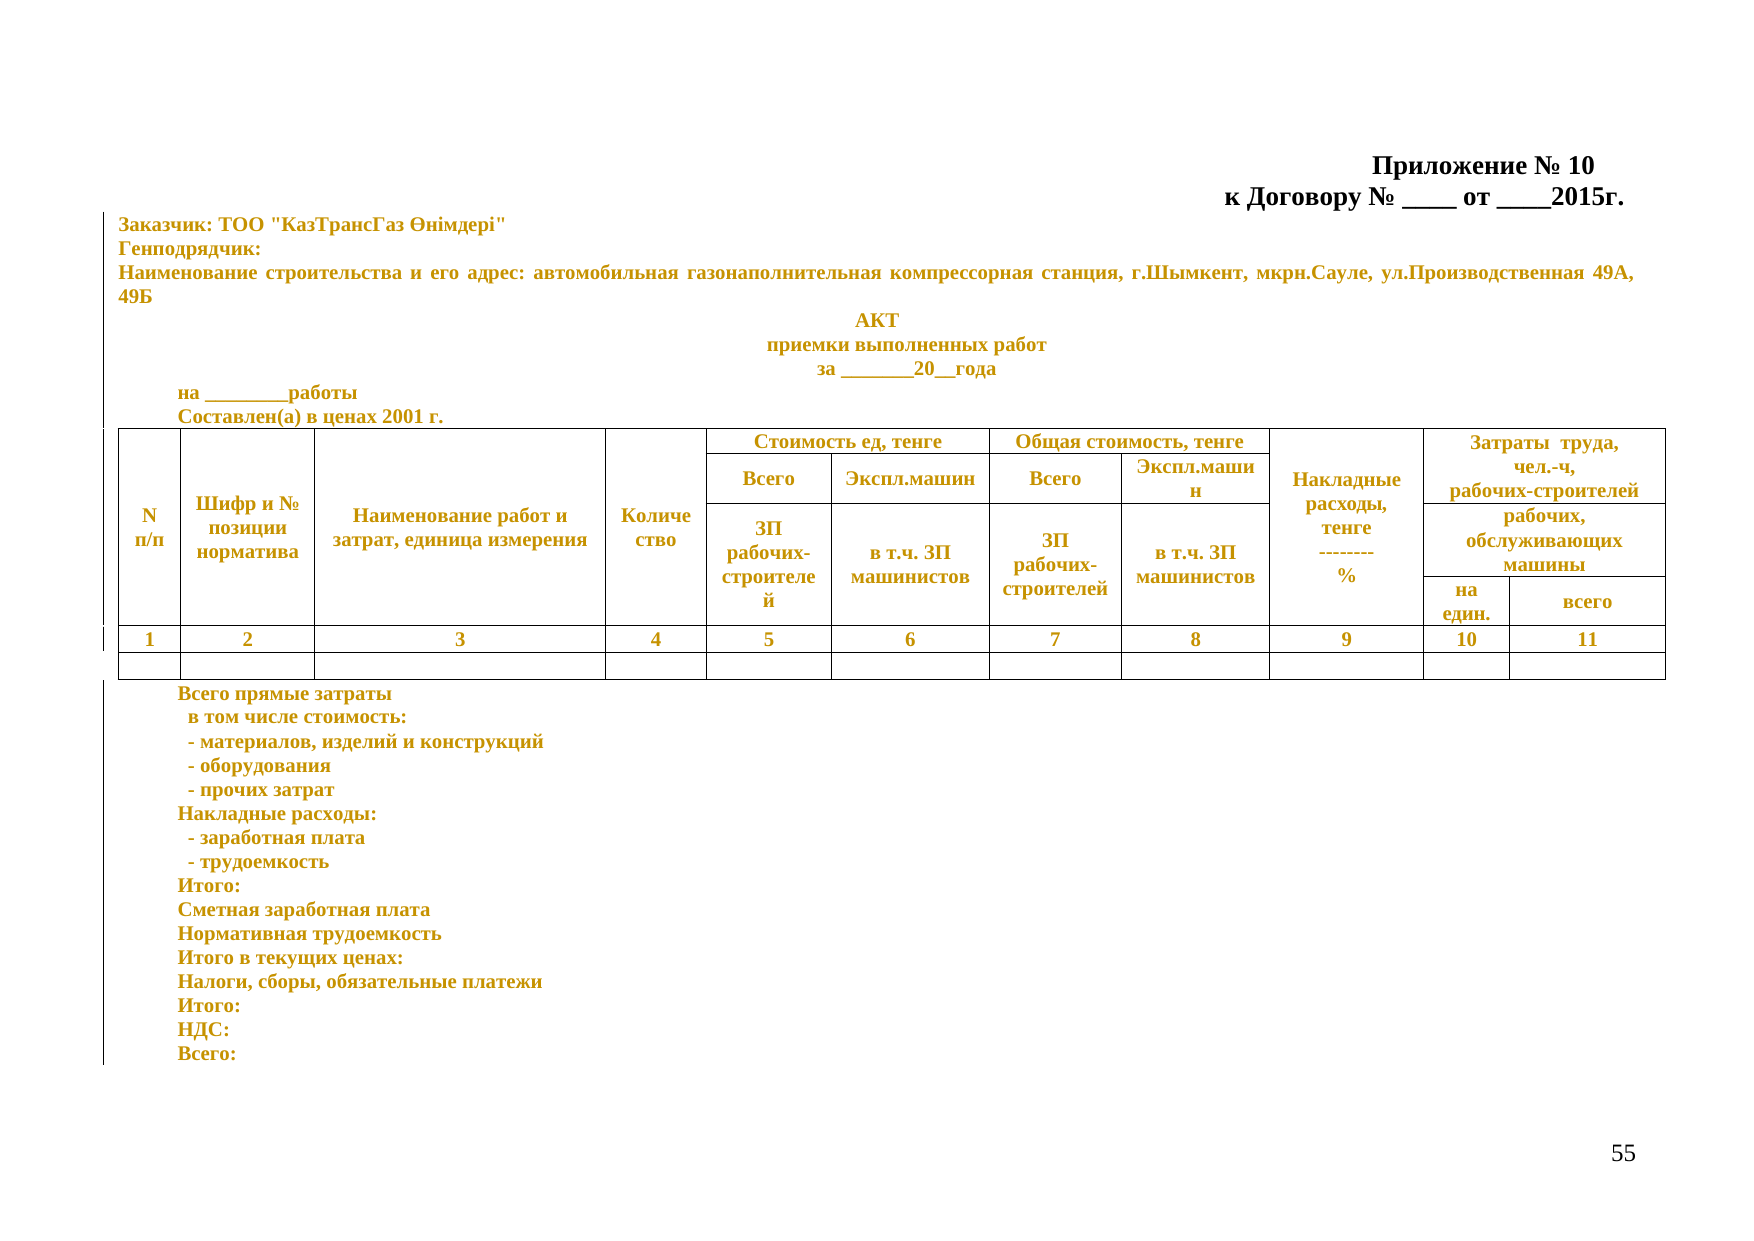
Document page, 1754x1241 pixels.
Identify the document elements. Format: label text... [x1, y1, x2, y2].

text - заработная плата [118, 825, 1636, 849]
text Итого в текущих ценах: [118, 945, 1636, 969]
table_cell [606, 653, 706, 679]
table_header Общая стоимость, тенге [990, 429, 1269, 453]
table_cell 3 [315, 626, 605, 652]
text - прочих затрат [118, 777, 1636, 801]
text Приложение № 10 [1298, 149, 1633, 180]
table_cell Экспл.машин [832, 454, 989, 502]
text Итого: [118, 993, 1636, 1017]
table_header Шифр и № позиции норматива [181, 429, 314, 625]
table_header Наименование работ и затрат, единица измерения [315, 429, 605, 625]
table_cell 10 [1424, 626, 1509, 652]
table_cell 5 [707, 626, 831, 652]
table_cell [181, 653, 314, 679]
text - трудоемкость [118, 849, 1636, 873]
table_cell 2 [181, 626, 314, 652]
table_cell ЗП рабочих-строителей [707, 504, 831, 625]
table_cell [1510, 653, 1665, 679]
text в том числе стоимость: [118, 704, 1636, 728]
table_cell 9 [1270, 626, 1423, 652]
table_cell Экспл.машин [1122, 454, 1269, 502]
table_cell [1122, 653, 1269, 679]
text Сметная заработная плата [118, 897, 1636, 921]
text АКТ [118, 308, 1636, 332]
text приемки выполненных работ [118, 332, 1636, 356]
table_cell [707, 653, 831, 679]
text на ________работы [118, 380, 1636, 404]
table_cell [990, 653, 1121, 679]
table_cell 11 [1510, 626, 1665, 652]
table_cell 8 [1122, 626, 1269, 652]
table_cell [1270, 653, 1423, 679]
table_cell всего [1510, 577, 1665, 625]
text Налоги, сборы, обязательные платежи [118, 969, 1636, 993]
table_cell Всего [990, 454, 1121, 502]
text Итого: [118, 873, 1636, 897]
table_cell в т.ч. ЗП машинистов [1122, 504, 1269, 625]
text - оборудования [118, 753, 1636, 777]
text Всего: [118, 1041, 1636, 1065]
text Наименование строительства и его адрес: автомобильная газонаполнительная компрессорная станция, г.Шымкент, мкрн.Сауле, ул.Производственная 49А, 49Б [118, 260, 1636, 308]
table_header Количество [606, 429, 706, 625]
text Генподрядчик: [118, 236, 1636, 260]
table_header N п/п [119, 429, 180, 625]
table_header Накладные расходы, тенге -------- % [1270, 429, 1423, 625]
table_cell [119, 653, 180, 679]
text Всего прямые затраты [118, 680, 1636, 704]
table_cell 4 [606, 626, 706, 652]
text за _______20__года [118, 356, 1636, 380]
text - материалов, изделий и конструкций [118, 728, 1636, 753]
table_cell 1 [119, 626, 180, 652]
table_cell 6 [832, 626, 989, 652]
table_cell 7 [990, 626, 1121, 652]
text к Договору № ____ от ____2015г. [1151, 180, 1633, 212]
table_cell [832, 653, 989, 679]
table_header Стоимость ед, тенге [707, 429, 989, 453]
table_cell Всего [707, 454, 831, 502]
text Составлен(а) в ценах 2001 г. [118, 404, 1636, 428]
text Заказчик: ТОО "КазТрансГаз Өнімдері" [118, 212, 1633, 236]
text Нормативная трудоемкость [118, 921, 1636, 945]
text НДС: [118, 1017, 1636, 1041]
text Накладные расходы: [118, 801, 1636, 825]
table_header Затраты труда, чел.-ч, рабочих-строителей [1424, 429, 1665, 502]
table_cell ЗП рабочих-строителей [990, 504, 1121, 625]
table_cell в т.ч. ЗП машинистов [832, 504, 989, 625]
table_cell [1424, 653, 1509, 679]
table_cell [315, 653, 605, 679]
table_cell на един. [1424, 577, 1509, 625]
table_cell рабочих, обслуживающих машины [1424, 504, 1665, 576]
